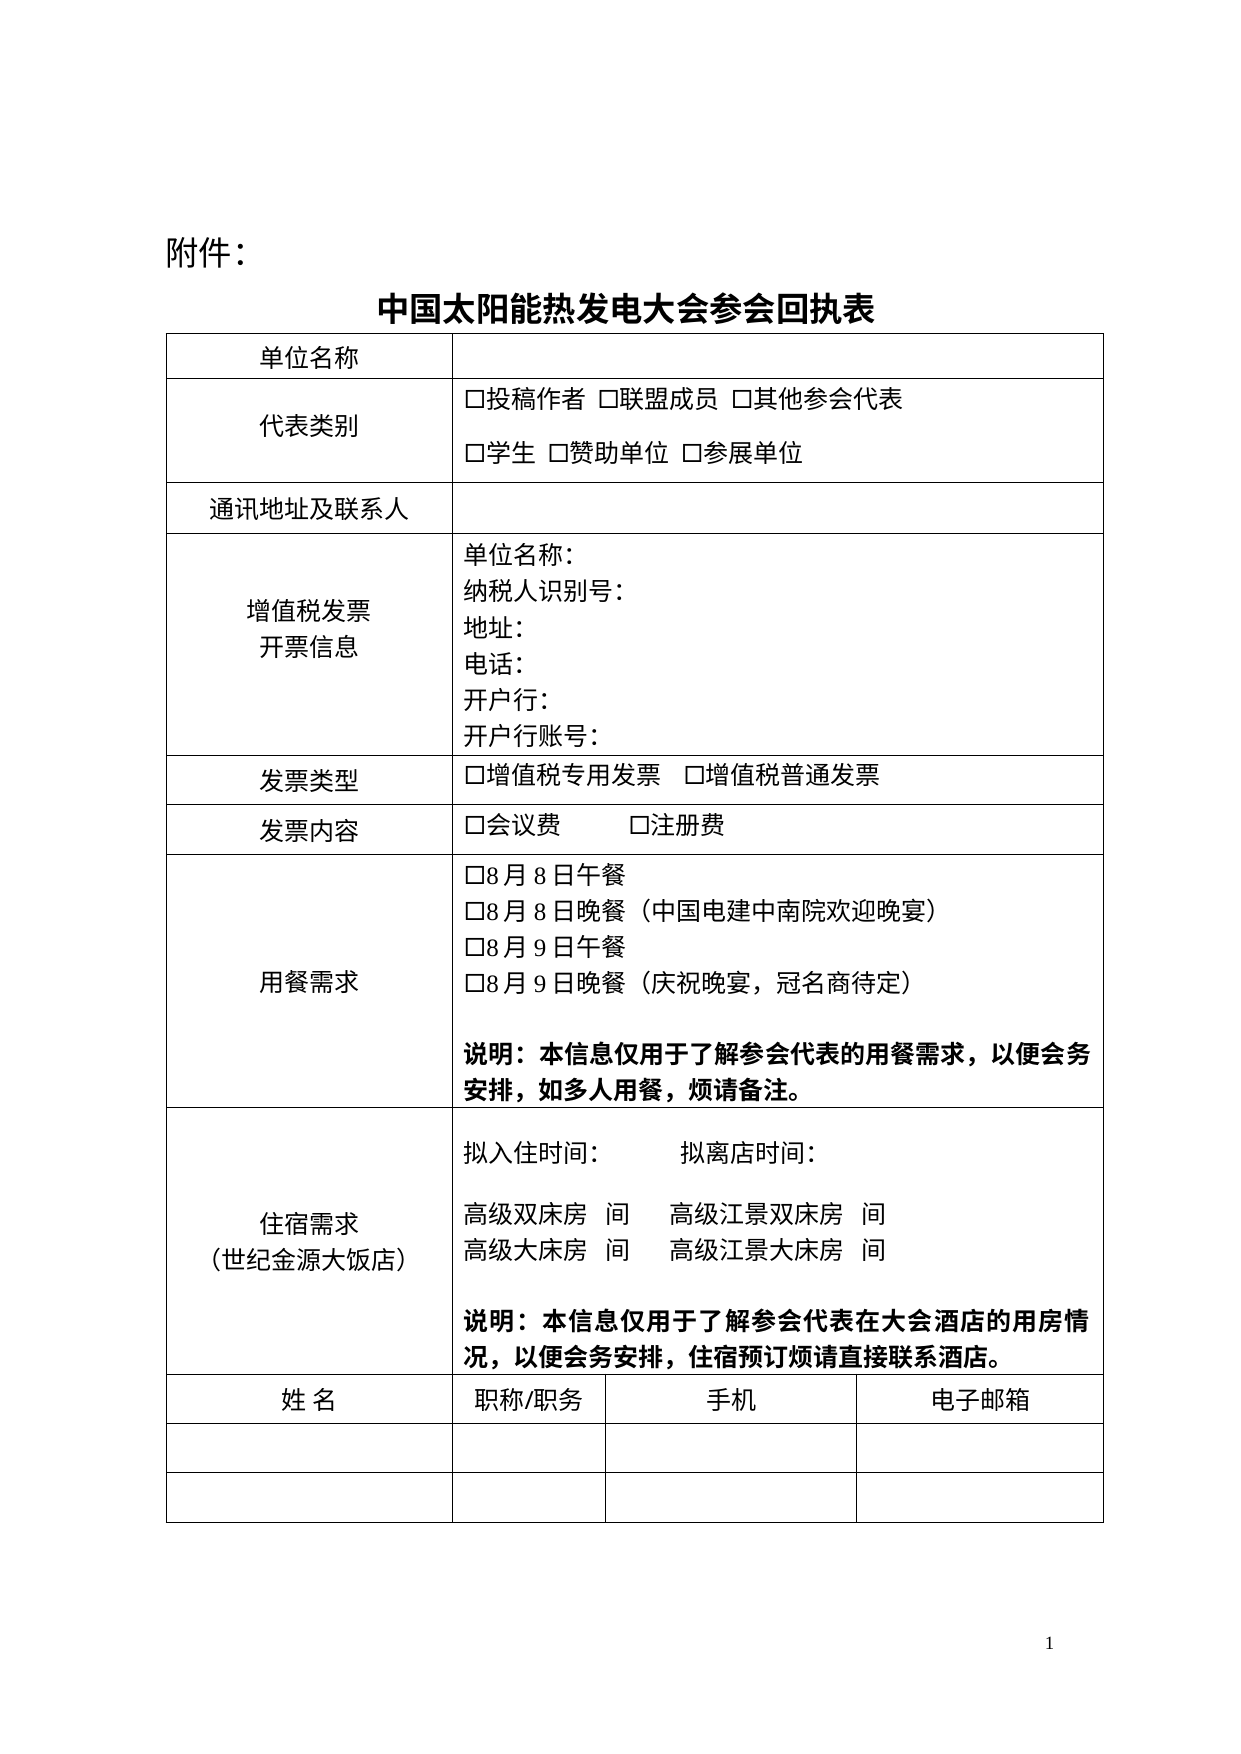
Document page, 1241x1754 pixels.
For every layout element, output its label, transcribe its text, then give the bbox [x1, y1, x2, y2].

table_cell [453, 1424, 605, 1472]
table_header 单位名称 [167, 334, 452, 378]
table_cell 发票内容 [167, 805, 452, 854]
table_cell [606, 1473, 856, 1522]
table_cell 用餐需求 [167, 855, 452, 1107]
table_cell 姓 名 [167, 1375, 452, 1423]
table_cell 会议费 注册费 [453, 805, 1103, 854]
table_cell [453, 1473, 605, 1522]
table_cell 增值税发票 开票信息 [167, 534, 452, 754]
table_cell 通讯地址及联系人 [167, 483, 452, 533]
table_cell 增值税专用发票 增值税普通发票 [453, 756, 1103, 804]
table_cell [606, 1424, 856, 1472]
table_cell [167, 1473, 452, 1522]
table_cell 发票类型 [167, 756, 452, 804]
table_cell 职称/职务 [453, 1375, 605, 1423]
table_cell 住宿需求 （世纪金源大饭店） [167, 1108, 452, 1373]
text 附件： [165, 218, 1087, 277]
table_cell 8月8日午餐 8月8日晚餐（中国电建中南院欢迎晚宴） 8月9日午餐 8月9日晚餐（庆祝晚宴，冠名商待定） 说明：本信息仅用于了解参会代表的用餐需求，以便会务安排，如多人用餐，烦请备注。 [453, 855, 1103, 1107]
table_cell 投稿作者 联盟成员 其他参会代表 学生 赞助单位 参展单位 [453, 379, 1103, 482]
table_cell 电子邮箱 [857, 1375, 1103, 1423]
table_cell 手机 [606, 1375, 856, 1423]
table_cell [453, 483, 1103, 533]
text 中国太阳能热发电大会参会回执表 [165, 277, 1087, 333]
table_cell [857, 1424, 1103, 1472]
table_cell 代表类别 [167, 379, 452, 482]
table_cell 拟入住时间： 拟离店时间： 高级双床房 间 高级江景双床房 间 高级大床房 间 高级江景大床房 间 说明：本信息仅用于了解参会代表在大会酒店的用房情况，以便会务安排，住宿预订烦请直接联系酒店。 [453, 1108, 1103, 1373]
table_cell 单位名称： 纳税人识别号： 地址： 电话： 开户行： 开户行账号： [453, 534, 1103, 754]
table_cell [857, 1473, 1103, 1522]
table_cell [167, 1424, 452, 1472]
table_header [453, 334, 1103, 378]
